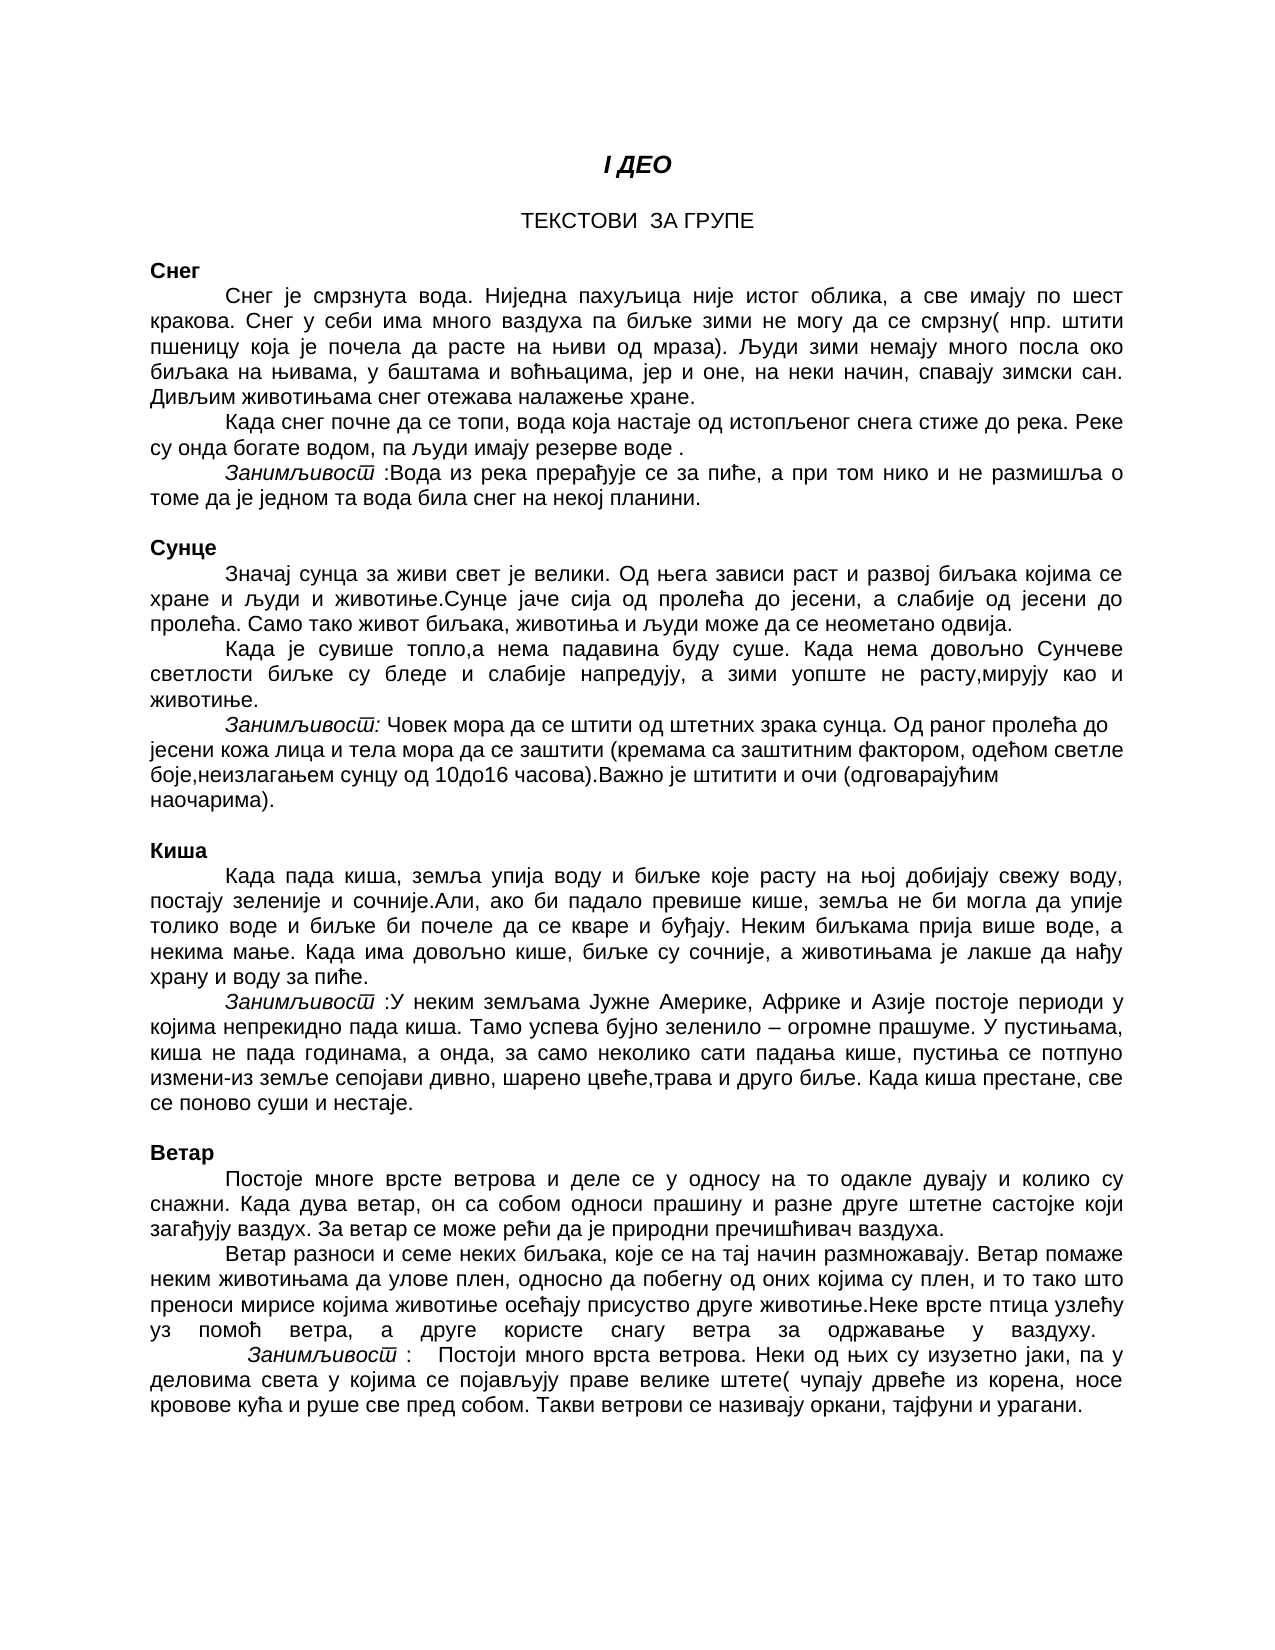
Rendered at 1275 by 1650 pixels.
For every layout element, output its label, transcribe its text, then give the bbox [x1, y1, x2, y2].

text Снег је смрзнута вода. Ниједна пахуљица није истог облика, а све имају по шест кракова. Снег у себи има много ваздуха па биљке зими не могу да се смрзну( нпр. штити пшеницу која је почела да расте на њиви од мраза). Људи зими немају много посла око биљака на њивама, у баштама и воћњацима, јер и оне, на неки начин, спавају зимски сан. Дивљим животињама снег отежава налажење хране. [150, 283, 1125, 409]
text Снег [150, 258, 1125, 283]
text Занимљивост :Вода из река прерађује се за пиће, а при том нико и не размишља о томе да је једном та вода била снег на некој планини. [150, 459, 1125, 510]
text Постоје многе врсте ветрова и деле се у односу на то одакле дувају и колико су снажни. Када дува ветар, он са собом односи прашину и разне друге штетне састојке који загађују ваздух. За ветар се може рећи да је природни пречишћивач ваздуха. [150, 1165, 1125, 1241]
text Киша [150, 838, 1125, 863]
text Занимљивост :У неким земљама Јужне Америке, Африке и Азије постоје периоди у којима непрекидно пада киша. Тамо успева бујно зеленило – огромне прашуме. У пустињама, киша не пада годинама, а онда, за само неколико сати падања кише, пустиња се потпуно измени-из земље сепојави дивно, шарено цвеће,трава и друго биље. Када киша престане, све се поново суши и нестаје. [150, 989, 1125, 1115]
text Сунце [150, 535, 1125, 560]
text Занимљивост: Човек мора да се штити од штетних зрака сунца. Од раног пролећа до јесени кожа лица и тела мора да се заштити (кремама са заштитним фактором, одећом светле боје,неизлагањем сунцу од 10до16 часова).Важно је штитити и очи (одговарајућим наочарима). [150, 712, 1125, 812]
text I ДЕО [150, 150, 1125, 179]
text ТЕКСТОВИ ЗА ГРУПЕ [150, 207, 1125, 233]
text Када је сувише топло,а нема падавина буду суше. Када нема довољно Сунчеве светлости биљке су бледе и слабије напредују, а зими уопште не расту,мирују као и животиње. [150, 636, 1125, 712]
text Ветар [150, 1140, 1125, 1165]
text Ветар разноси и семе неких биљака, које се на тај начин размножавају. Ветар помаже неким животињама да улове плен, односно да побегну од оних којима су плен, и то тако што преноси мирисе којима животиње осећају присуство друге животиње.Неке врсте птица узлећу уз помоћ ветра, а друге користе снагу ветра за одржавање у ваздуху. Занимљивост : Постоји много врста ветрова. Неки од њих су изузетно јаки, па у деловима света у којима се појављују праве велике штете( чупају дрвеће из корена, носе кровове кућа и руше све пред собом. Такви ветрови се називају оркани, тајфуни и урагани. [150, 1241, 1125, 1417]
text Када снег почне да се топи, вода која настаје од истопљеног снега стиже до река. Реке су онда богате водом, па људи имају резерве воде . [150, 409, 1125, 459]
text Када пада киша, земља упија воду и биљке које расту на њој добијају свежу воду, постају зеленије и сочније.Али, ако би падало превише кише, земља не би могла да упије толико воде и биљке би почеле да се кваре и буђају. Неким биљкама прија више воде, а некима мање. Када има довољно кише, биљке су сочније, а животињама је лакше да нађу храну и воду за пиће. [150, 863, 1125, 989]
text Значај сунца за живи свет је велики. Од њега зависи раст и развој биљака којима се хране и људи и животиње.Сунце јаче сија од пролећа до јесени, а слабије од јесени до пролећа. Само тако живот биљака, животиња и људи може да се неометано одвија. [150, 560, 1125, 636]
